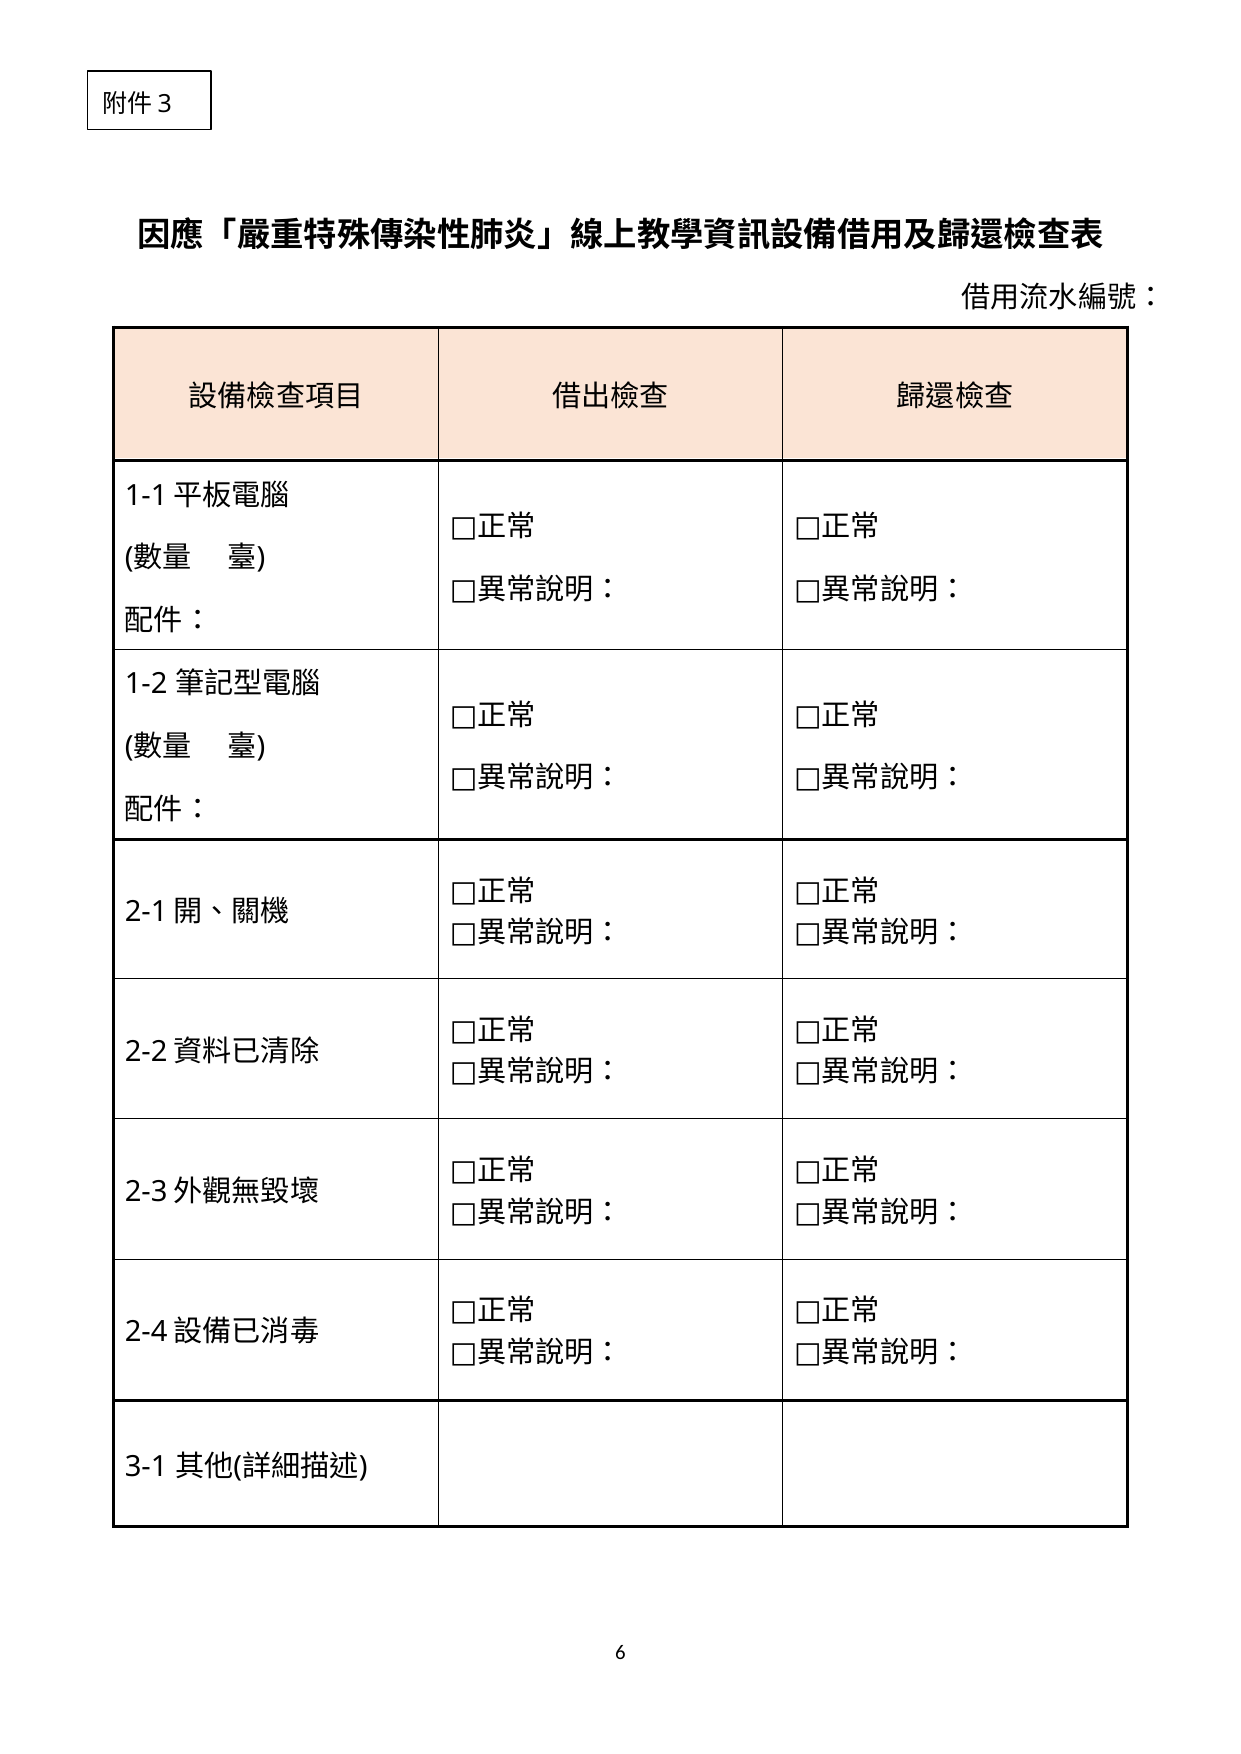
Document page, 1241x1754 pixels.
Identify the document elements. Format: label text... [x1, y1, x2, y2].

text 因應「嚴重特殊傳染性肺炎」線上教學資訊設備借用及歸還檢查表 [75, 201, 1165, 263]
table_cell □正常 □異常說明： [783, 1260, 1126, 1399]
table_cell □正常 □異常說明： [439, 1119, 782, 1258]
table_cell □正常 □異常說明： [783, 1119, 1126, 1258]
table_cell □正常 □異常說明： [783, 841, 1126, 978]
table_cell □正常 □異常說明： [439, 650, 782, 838]
table_cell □正常 □異常說明： [439, 979, 782, 1118]
table_header 歸還檢查 [783, 329, 1126, 458]
table_cell □正常 □異常說明： [439, 841, 782, 978]
table_cell 2-3外觀無毀壞 [115, 1119, 438, 1258]
table_header 設備檢查項目 [115, 329, 438, 458]
table_cell 2-2資料已清除 [115, 979, 438, 1118]
table_cell □正常 □異常說明： [439, 1260, 782, 1399]
text 借用流水編號： [75, 263, 1165, 326]
table_cell 3-1 其他(詳細描述) [115, 1402, 438, 1525]
table_cell □正常 □異常說明： [783, 462, 1126, 649]
table_cell [783, 1402, 1126, 1525]
table_cell 2-4設備已消毒 [115, 1260, 438, 1399]
table_cell □正常 □異常說明： [783, 650, 1126, 838]
table_cell 1-2 筆記型電腦 (數量 臺) 配件： [115, 650, 438, 838]
table_cell [439, 1402, 782, 1525]
table_cell □正常 □異常說明： [439, 462, 782, 649]
table_header 借出檢查 [439, 329, 782, 458]
table_cell 1-1平板電腦 (數量 臺) 配件： [115, 462, 438, 649]
table_cell □正常 □異常說明： [783, 979, 1126, 1118]
table_cell 2-1開、關機 [115, 841, 438, 978]
